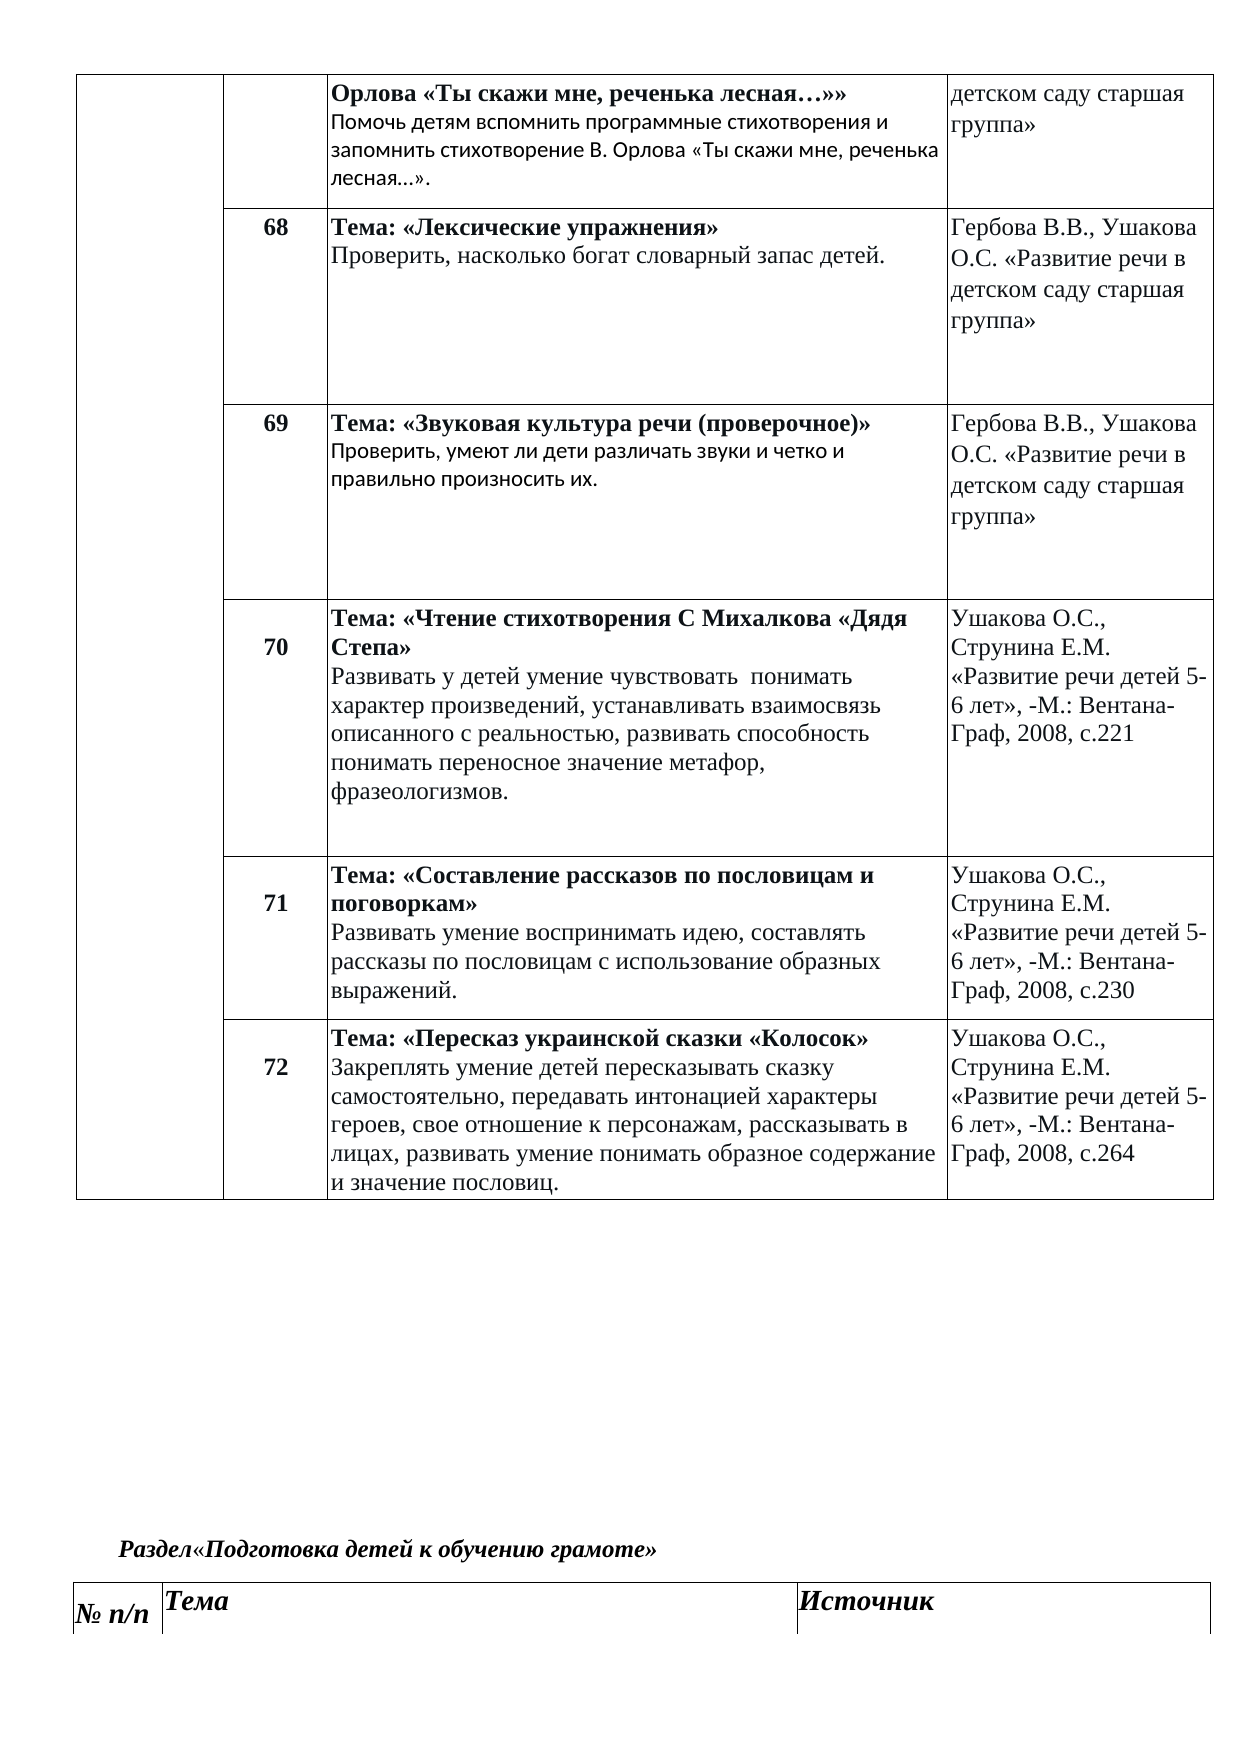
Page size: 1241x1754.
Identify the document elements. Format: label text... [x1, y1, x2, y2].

table_cell Тема: «Составление рассказов по пословицам и поговоркам» Развивать умение воспринимать идею, составлять рассказы по пословицам с использование образных выражений. [328, 857, 947, 1019]
text Раздел«Подготовка детей к обучению грамоте» [118, 1534, 1152, 1563]
table_header № п/п [74, 1583, 162, 1634]
table_header Тема [163, 1583, 797, 1634]
table_header Источник [798, 1583, 1210, 1634]
table_cell Тема: «Пересказ украинской сказки «Колосок» Закреплять умение детей пересказывать сказку самостоятельно, передавать интонацией характеры героев, свое отношение к персонажам, рассказывать в лицах, развивать умение понимать образное содержание и значение пословиц. [328, 1020, 947, 1199]
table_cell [948, 75, 1213, 208]
table_cell 72 [224, 1020, 327, 1199]
table_cell Гербова В.В., Ушакова О.С. «Развитие речи в детском саду старшая группа» [948, 405, 1213, 599]
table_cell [328, 75, 947, 208]
table_cell Ушакова О.С., Струнина Е.М. «Развитие речи детей 5-6 лет», -М.: Вентана-Граф, 2008, с.230 [948, 857, 1213, 1019]
table_cell 69 [224, 405, 327, 599]
table_cell Тема: «Чтение стихотворения С Михалкова «Дядя Степа» Развивать у детей умение чувствовать понимать характер произведений, устанавливать взаимосвязь описанного с реальностью, развивать способность понимать переносное значение метафор, фразеологизмов. [328, 600, 947, 856]
table_cell 70 [224, 600, 327, 856]
table_cell Ушакова О.С., Струнина Е.М. «Развитие речи детей 5-6 лет», -М.: Вентана-Граф, 2008, с.221 [948, 600, 1213, 856]
table_cell 71 [224, 857, 327, 1019]
table_cell Гербова В.В., Ушакова О.С. «Развитие речи в детском саду старшая группа» [948, 209, 1213, 403]
table_cell 68 [224, 209, 327, 403]
table_cell 67 [224, 75, 327, 208]
table_cell Ушакова О.С., Струнина Е.М. «Развитие речи детей 5-6 лет», -М.: Вентана-Граф, 2008, с.264 [948, 1020, 1213, 1199]
table_cell Тема: «Звуковая культура речи (проверочное)» Проверить, умеют ли дети различать звуки и четко и правильно произносить их. [328, 405, 947, 599]
table_cell Тема: «Лексические упражнения» Проверить, насколько богат словарный запас детей. [328, 209, 947, 403]
